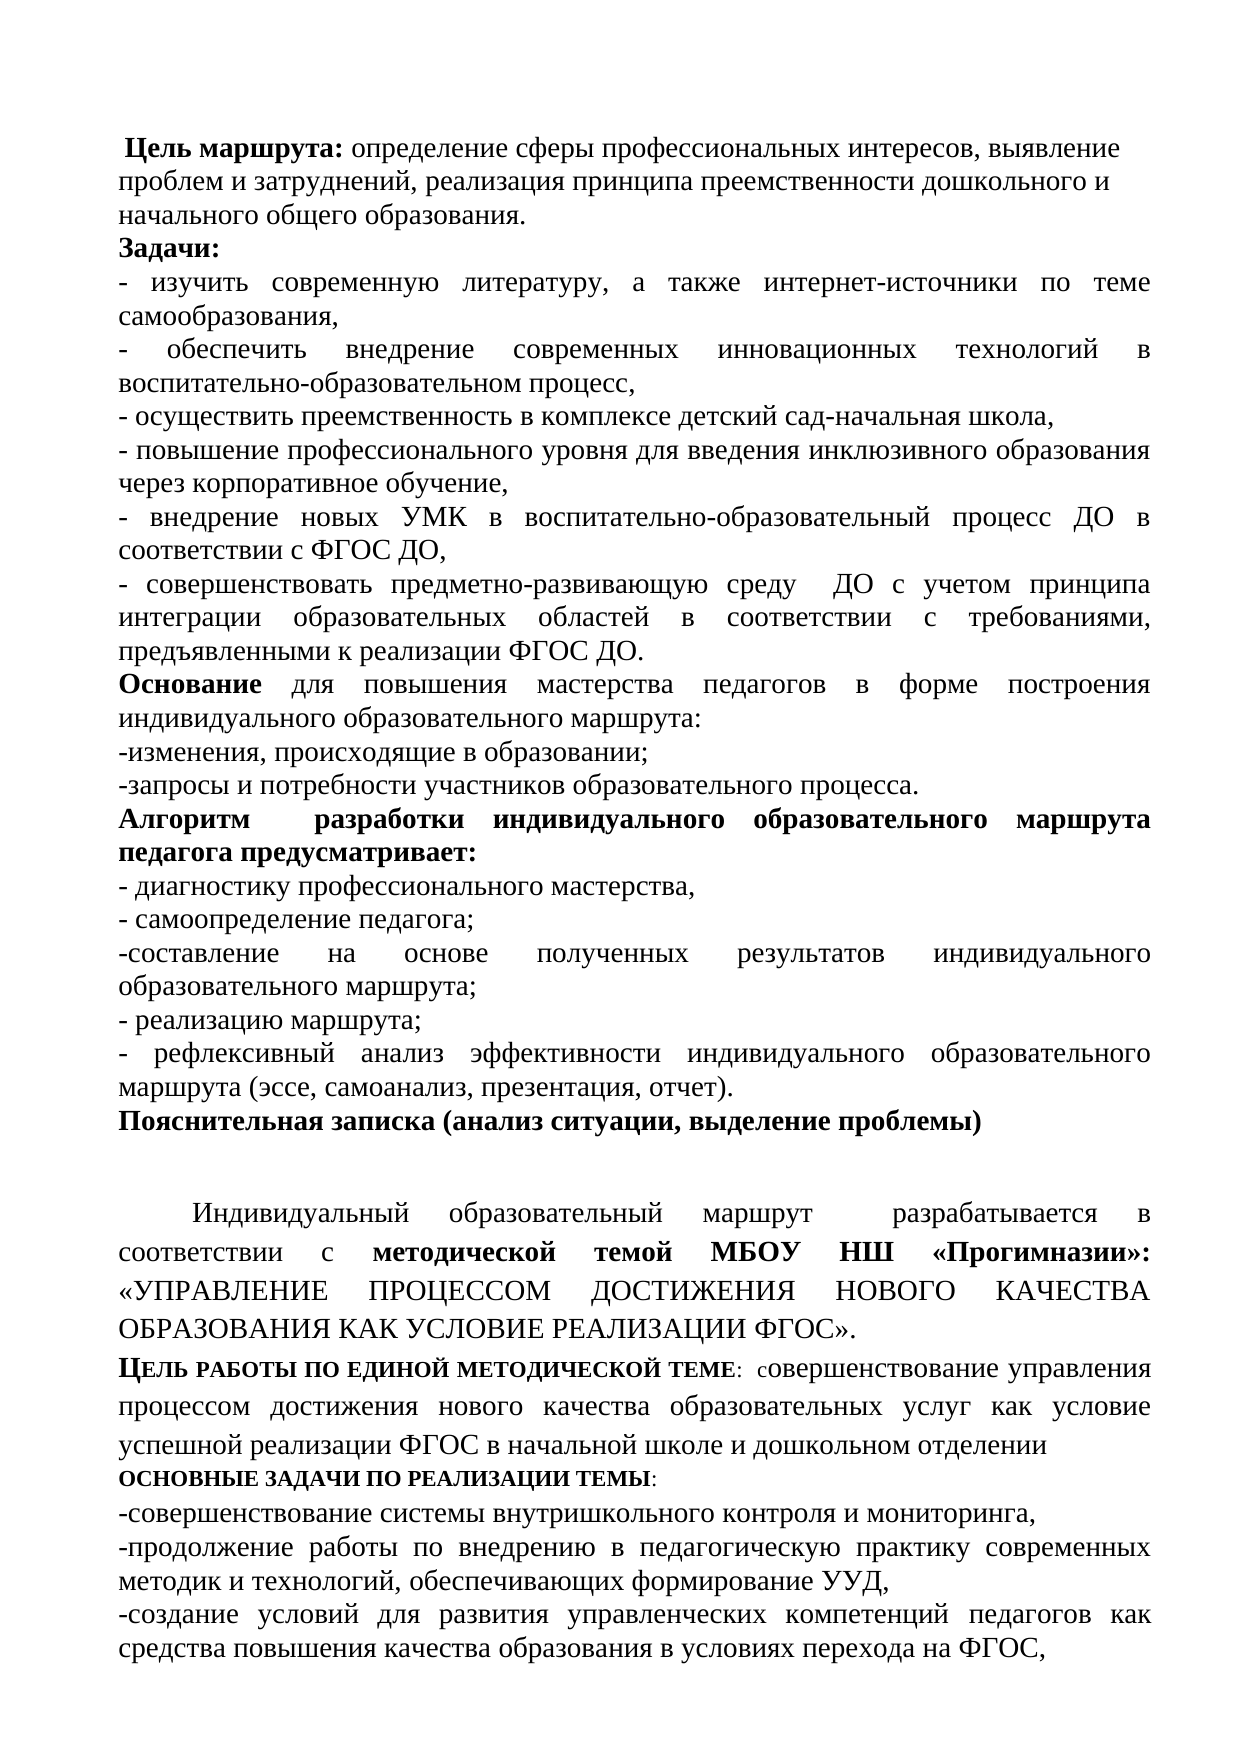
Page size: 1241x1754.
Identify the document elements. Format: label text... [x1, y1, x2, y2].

text - внедрение новых УМК в воспитательно-образовательный процесс ДО в соответствии с ФГОС ДО, [118, 499, 1152, 566]
text - повышение профессионального уровня для введения инклюзивного образования через корпоративное обучение, [118, 432, 1152, 499]
text -составление на основе полученных результатов индивидуального образовательного маршрута; [118, 935, 1152, 1002]
text -создание условий для развития управленческих компетенций педагогов как средства повышения качества образования в условиях перехода на ФГОС, [118, 1596, 1152, 1663]
text - самоопределение педагога; [118, 901, 1152, 935]
text - реализацию маршрута; [118, 1002, 1152, 1036]
text ОСНОВНЫЕ ЗАДАЧИ ПО РЕАЛИЗАЦИИ ТЕМЫ: [118, 1465, 1152, 1492]
text Основание для повышения мастерства педагогов в форме построения индивидуального образовательного маршрута: [118, 667, 1152, 734]
text - обеспечить внедрение современных инновационных технологий в воспитательно-образовательном процесс, [118, 331, 1152, 398]
text Пояснительная записка (анализ ситуации, выделение проблемы) [118, 1103, 1152, 1136]
text Индивидуальный образовательный маршрут разрабатывается в соответствии с методической темой МБОУ НШ «Прогимназии»: «УПРАВЛЕНИЕ ПРОЦЕССОМ ДОСТИЖЕНИЯ НОВОГО КАЧЕСТВА ОБРАЗОВАНИЯ КАК УСЛОВИЕ РЕАЛИЗАЦИИ ФГОС». [118, 1196, 1152, 1345]
text - диагностику профессионального мастерства, [118, 868, 1152, 901]
text -совершенствование системы внутришкольного контроля и мониторинга, [118, 1496, 1152, 1529]
text - рефлексивный анализ эффективности индивидуального образовательного маршрута (эссе, самоанализ, презентация, отчет). [118, 1036, 1152, 1103]
text Алгоритм разработки индивидуального образовательного маршрута педагога предусматривает: [118, 801, 1152, 868]
text ЦЕЛЬ РАБОТЫ ПО ЕДИНОЙ МЕТОДИЧЕСКОЙ ТЕМЕ: совершенствование управления процессом достижения нового качества образовательных услуг как условие успешной реализации ФГОС в начальной школе и дошкольном отделении [118, 1350, 1152, 1460]
text -запросы и потребности участников образовательного процесса. [118, 767, 1152, 801]
text - изучить современную литературу, а также интернет-источники по теме самообразования, [118, 264, 1152, 331]
text Задачи: [118, 231, 1152, 264]
text -продолжение работы по внедрению в педагогическую практику современных методик и технологий, обеспечивающих формирование УУД, [118, 1529, 1152, 1596]
text - совершенствовать предметно-развивающую среду ДО с учетом принципа интеграции образовательных областей в соответствии с требованиями, предъявленными к реализации ФГОС ДО. [118, 566, 1152, 667]
text -изменения, происходящие в образовании; [118, 734, 1152, 767]
text Цель маршрута: определение сферы профессиональных интересов, выявление проблем и затруднений, реализация принципа преемственности дошкольного и начального общего образования. [118, 130, 1152, 231]
text - осуществить преемственность в комплексе детский сад-начальная школа, [118, 398, 1152, 432]
